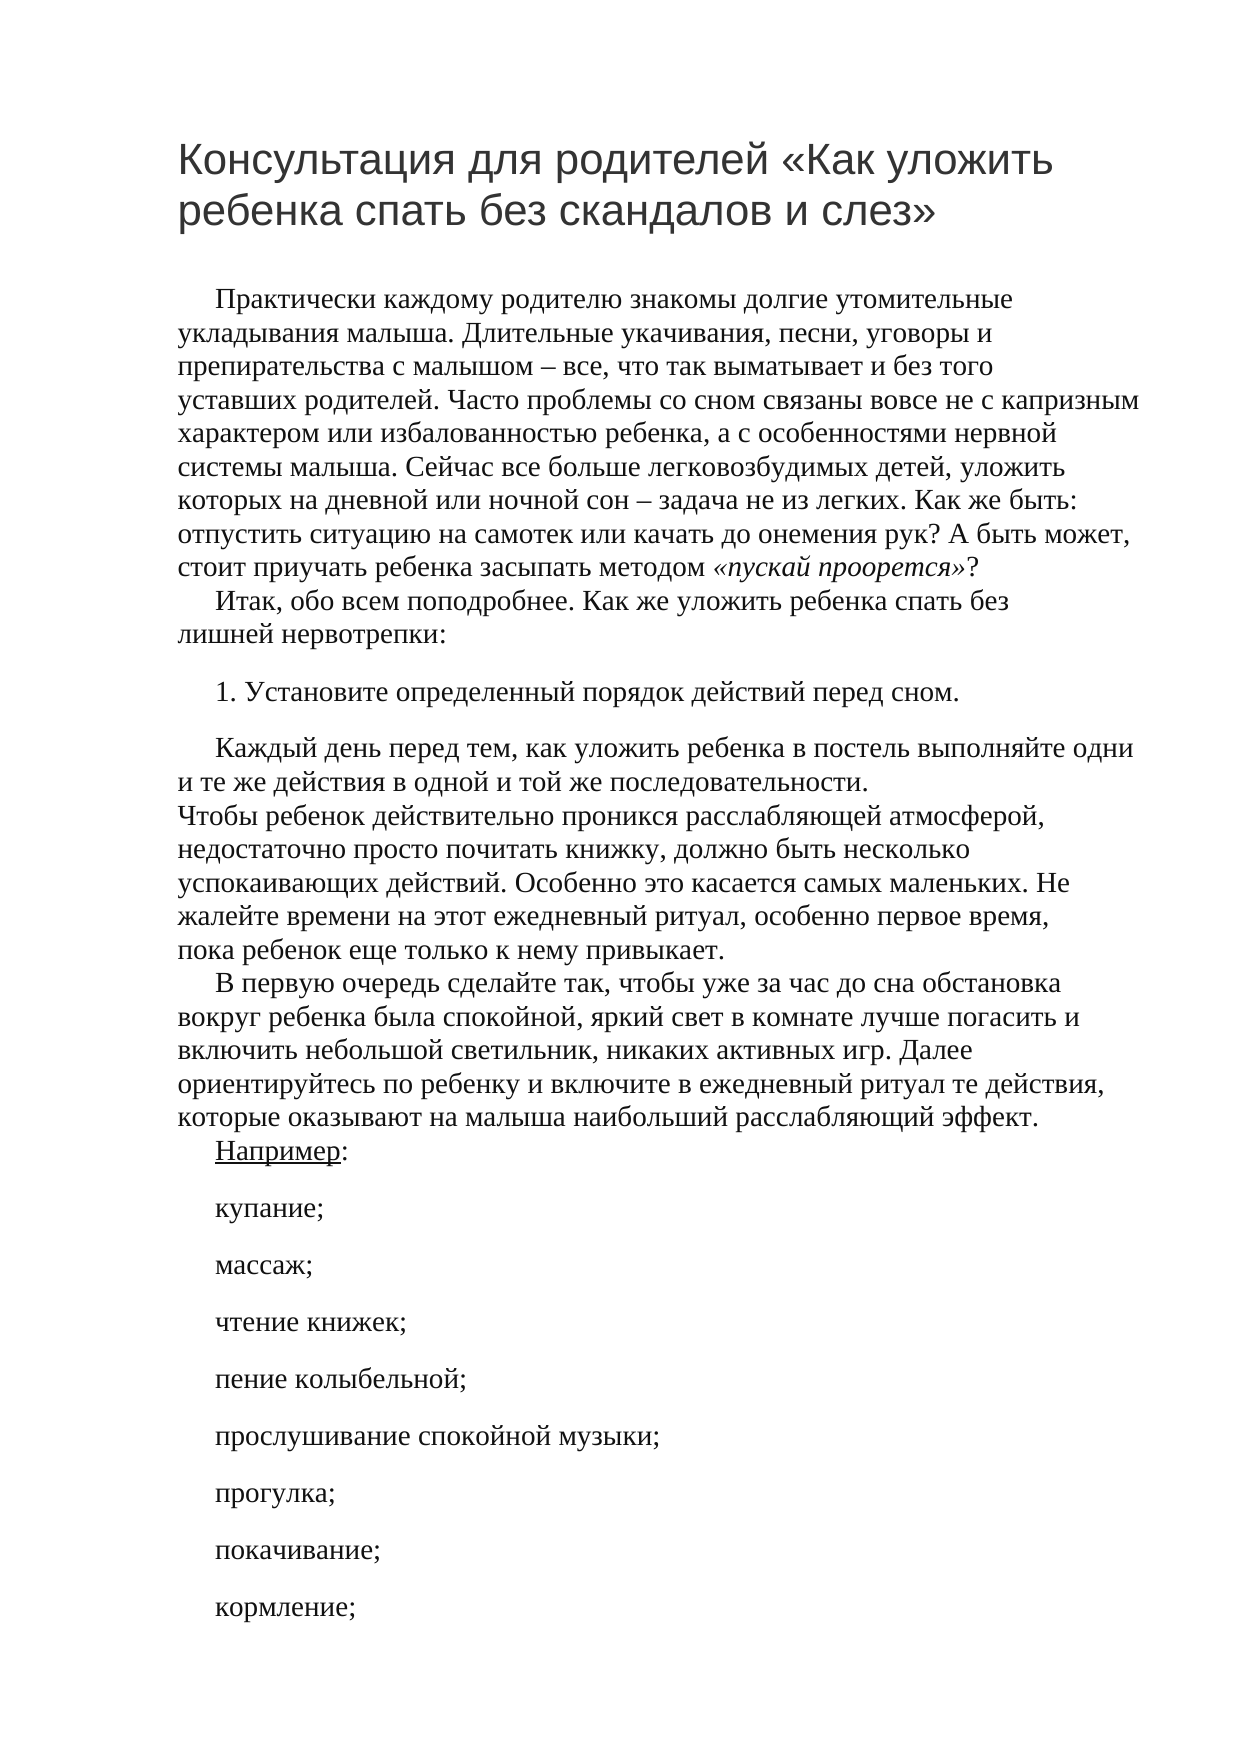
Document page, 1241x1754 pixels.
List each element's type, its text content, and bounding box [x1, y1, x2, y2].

text Например: [177, 1133, 1152, 1167]
text 1. Установите определенный порядок действий перед сном. [177, 674, 1152, 707]
text пение колыбельной; [177, 1361, 1152, 1394]
text Практически каждому родителю знакомы долгие утомительные укладывания малыша. Длительные укачивания, песни, уговоры и препирательства с малышом – все, что так выматывает и без того уставших родителей. Часто проблемы со сном связаны вовсе не с капризным характером или избалованностью ребенка, а с особенностями нервной системы малыша. Сейчас все больше легковозбудимых детей, уложить которых на дневной или ночной сон – задача не из легких. Как же быть: отпустить ситуацию на самотек или качать до онемения рук? А быть может, стоит приучать ребенка засыпать методом «пускай проорется»? [177, 281, 1152, 583]
text кормление; [177, 1589, 1152, 1622]
text прогулка; [177, 1475, 1152, 1508]
text чтение книжек; [177, 1304, 1152, 1338]
text Каждый день перед тем, как уложить ребенка в постель выполняйте одни и те же действия в одной и той же последовательности. Чтобы ребенок действительно проникся расслабляющей атмосферой, недостаточно просто почитать книжку, должно быть несколько успокаивающих действий. Особенно это касается самых маленьких. Не жалейте времени на этот ежедневный ритуал, особенно первое время, пока ребенок еще только к нему привыкает. [177, 731, 1152, 965]
text купание; [177, 1190, 1152, 1224]
text покачивание; [177, 1532, 1152, 1566]
text Консультация для родителей «Как уложить ребенка спать без скандалов и слез» [177, 134, 1152, 234]
text В первую очередь сделайте так, чтобы уже за час до сна обстановка вокруг ребенка была спокойной, яркий свет в комнате лучше погасить и включить небольшой светильник, никаких активных игр. Далее ориентируйтесь по ребенку и включите в ежедневный ритуал те действия, которые оказывают на малыша наибольший расслабляющий эффект. [177, 965, 1152, 1133]
text массаж; [177, 1247, 1152, 1281]
text прослушивание спокойной музыки; [177, 1418, 1152, 1452]
text Итак, обо всем поподробнее. Как же уложить ребенка спать без лишней нервотрепки: [177, 583, 1152, 650]
